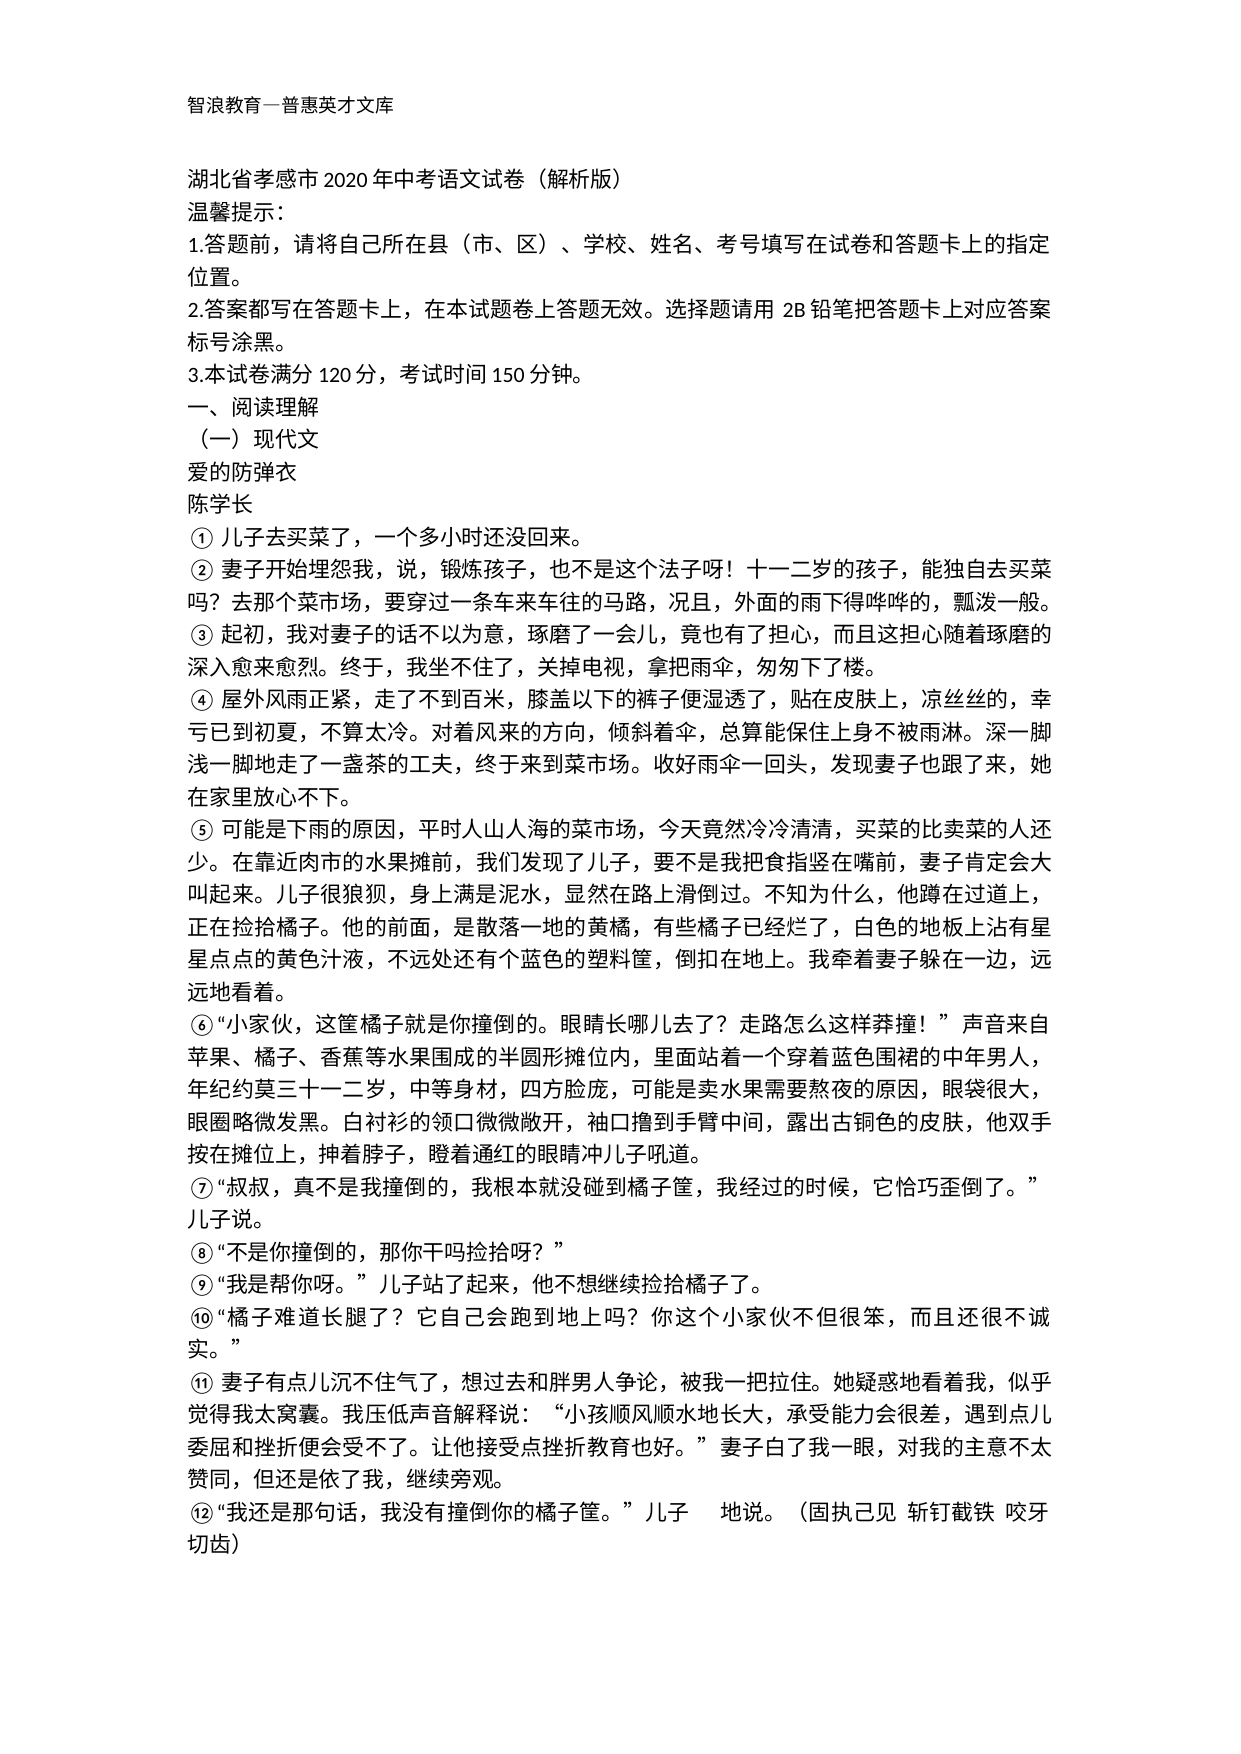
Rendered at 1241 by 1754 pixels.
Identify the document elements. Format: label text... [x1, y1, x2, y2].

text ⑧“不是你撞倒的，那你干吗捡拾呀？” [187, 1234, 1053, 1267]
text ③起初，我对妻子的话不以为意，琢磨了一会儿，竟也有了担心，而且这担心随着琢磨的深入愈来愈烈。终于，我坐不住了，关掉电视，拿把雨伞，匆匆下了楼。 [187, 617, 1053, 682]
text 2.答案都写在答题卡上，在本试题卷上答题无效。选择题请用2B铅笔把答题卡上对应答案标号涂黑。 [187, 292, 1053, 357]
text ⑫“我还是那句话，我没有撞倒你的橘子筐。”儿子 地说。（固执己见 斩钉截铁 咬牙切齿） [187, 1494, 1053, 1559]
text ⑨“我是帮你呀。”儿子站了起来，他不想继续捡拾橘子了。 [187, 1267, 1053, 1299]
text 3.本试卷满分120分，考试时间150分钟。 [187, 357, 1053, 389]
text ②妻子开始埋怨我，说，锻炼孩子，也不是这个法子呀！十一二岁的孩子，能独自去买菜吗？去那个菜市场，要穿过一条车来车往的马路，况且，外面的雨下得哗哗的，瓢泼一般。 [187, 552, 1053, 617]
text 爱的防弹衣 [187, 454, 1053, 487]
text ①儿子去买菜了，一个多小时还没回来。 [187, 519, 1053, 552]
text ⑤可能是下雨的原因，平时人山人海的菜市场，今天竟然冷冷清清，买菜的比卖菜的人还少。在靠近肉市的水果摊前，我们发现了儿子，要不是我把食指竖在嘴前，妻子肯定会大叫起来。儿子很狼狈，身上满是泥水，显然在路上滑倒过。不知为什么，他蹲在过道上，正在捡拾橘子。他的前面，是散落一地的黄橘，有些橘子已经烂了，白色的地板上沾有星星点点的黄色汁液，不远处还有个蓝色的塑料筐，倒扣在地上。我牵着妻子躲在一边，远远地看着。 [187, 812, 1053, 1007]
text ⑥“小家伙，这筐橘子就是你撞倒的。眼睛长哪儿去了？走路怎么这样莽撞！”声音来自苹果、橘子、香蕉等水果围成的半圆形摊位内，里面站着一个穿着蓝色围裙的中年男人，年纪约莫三十一二岁，中等身材，四方脸庞，可能是卖水果需要熬夜的原因，眼袋很大，眼圈略微发黑。白衬衫的领口微微敞开，袖口撸到手臂中间，露出古铜色的皮肤，他双手按在摊位上，抻着脖子，瞪着通红的眼睛冲儿子吼道。 [187, 1007, 1053, 1169]
text 一、阅读理解 [187, 389, 1053, 422]
text ⑩“橘子难道长腿了？它自己会跑到地上吗？你这个小家伙不但很笨，而且还很不诚实。” [187, 1299, 1053, 1364]
text 温馨提示： [187, 194, 1053, 227]
text ⑪妻子有点儿沉不住气了，想过去和胖男人争论，被我一把拉住。她疑惑地看着我，似乎觉得我太窝囊。我压低声音解释说：“小孩顺风顺水地长大，承受能力会很差，遇到点儿委屈和挫折便会受不了。让他接受点挫折教育也好。”妻子白了我一眼，对我的主意不太赞同，但还是依了我，继续旁观。 [187, 1364, 1053, 1494]
text 1.答题前，请将自己所在县（市、区）、学校、姓名、考号填写在试卷和答题卡上的指定位置。 [187, 227, 1053, 292]
text 湖北省孝感市2020年中考语文试卷（解析版） [187, 162, 1053, 194]
text ⑦“叔叔，真不是我撞倒的，我根本就没碰到橘子筐，我经过的时候，它恰巧歪倒了。”儿子说。 [187, 1169, 1053, 1234]
text （一）现代文 [187, 422, 1053, 454]
text 陈学长 [187, 487, 1053, 519]
text ④屋外风雨正紧，走了不到百米，膝盖以下的裤子便湿透了，贴在皮肤上，凉丝丝的，幸亏已到初夏，不算太冷。对着风来的方向，倾斜着伞，总算能保住上身不被雨淋。深一脚浅一脚地走了一盏茶的工夫，终于来到菜市场。收好雨伞一回头，发现妻子也跟了来，她在家里放心不下。 [187, 682, 1053, 812]
